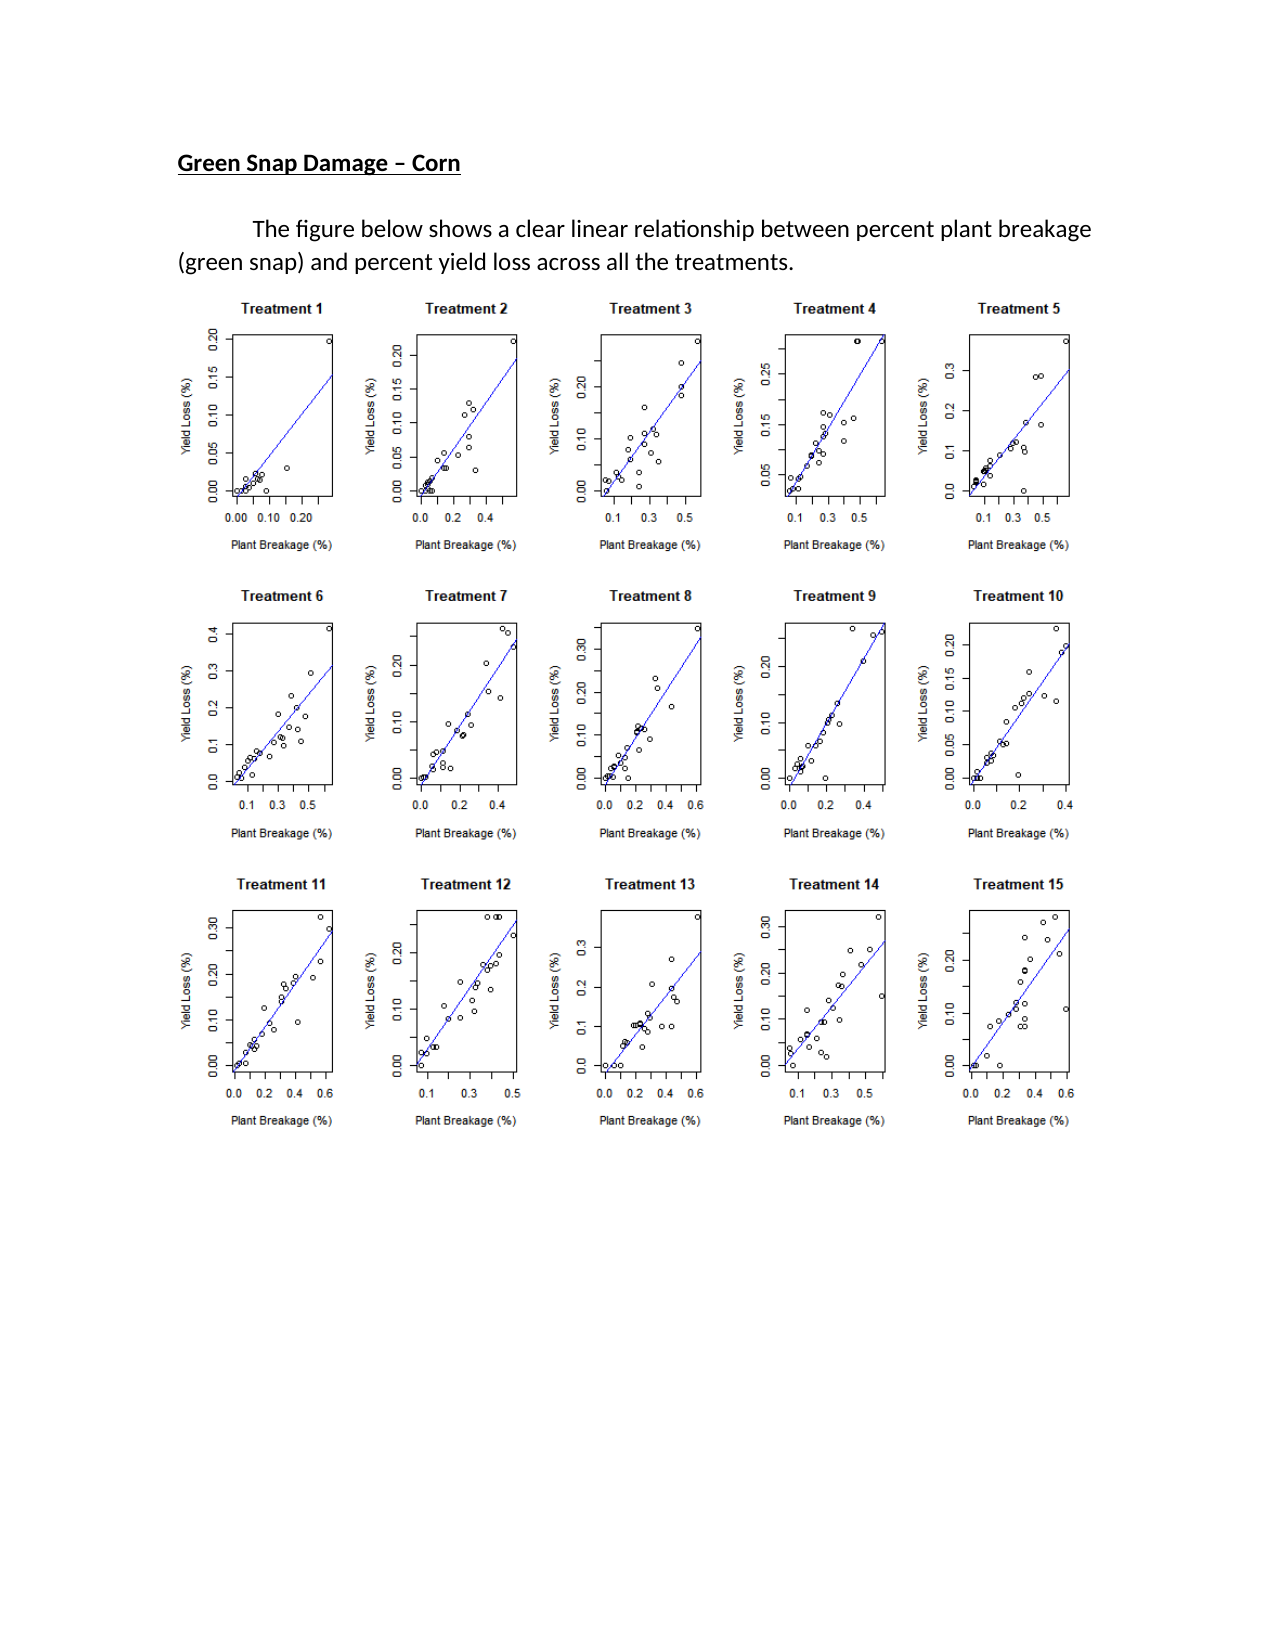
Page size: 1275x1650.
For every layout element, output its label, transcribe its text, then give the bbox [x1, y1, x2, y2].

picture [177, 279, 1098, 1142]
text Green Snap Damage – Corn [177, 148, 1098, 178]
text The figure below shows a clear linear relationship between percent plant breakage (green snap) and percent yield loss across all the treatments. [177, 213, 1098, 277]
